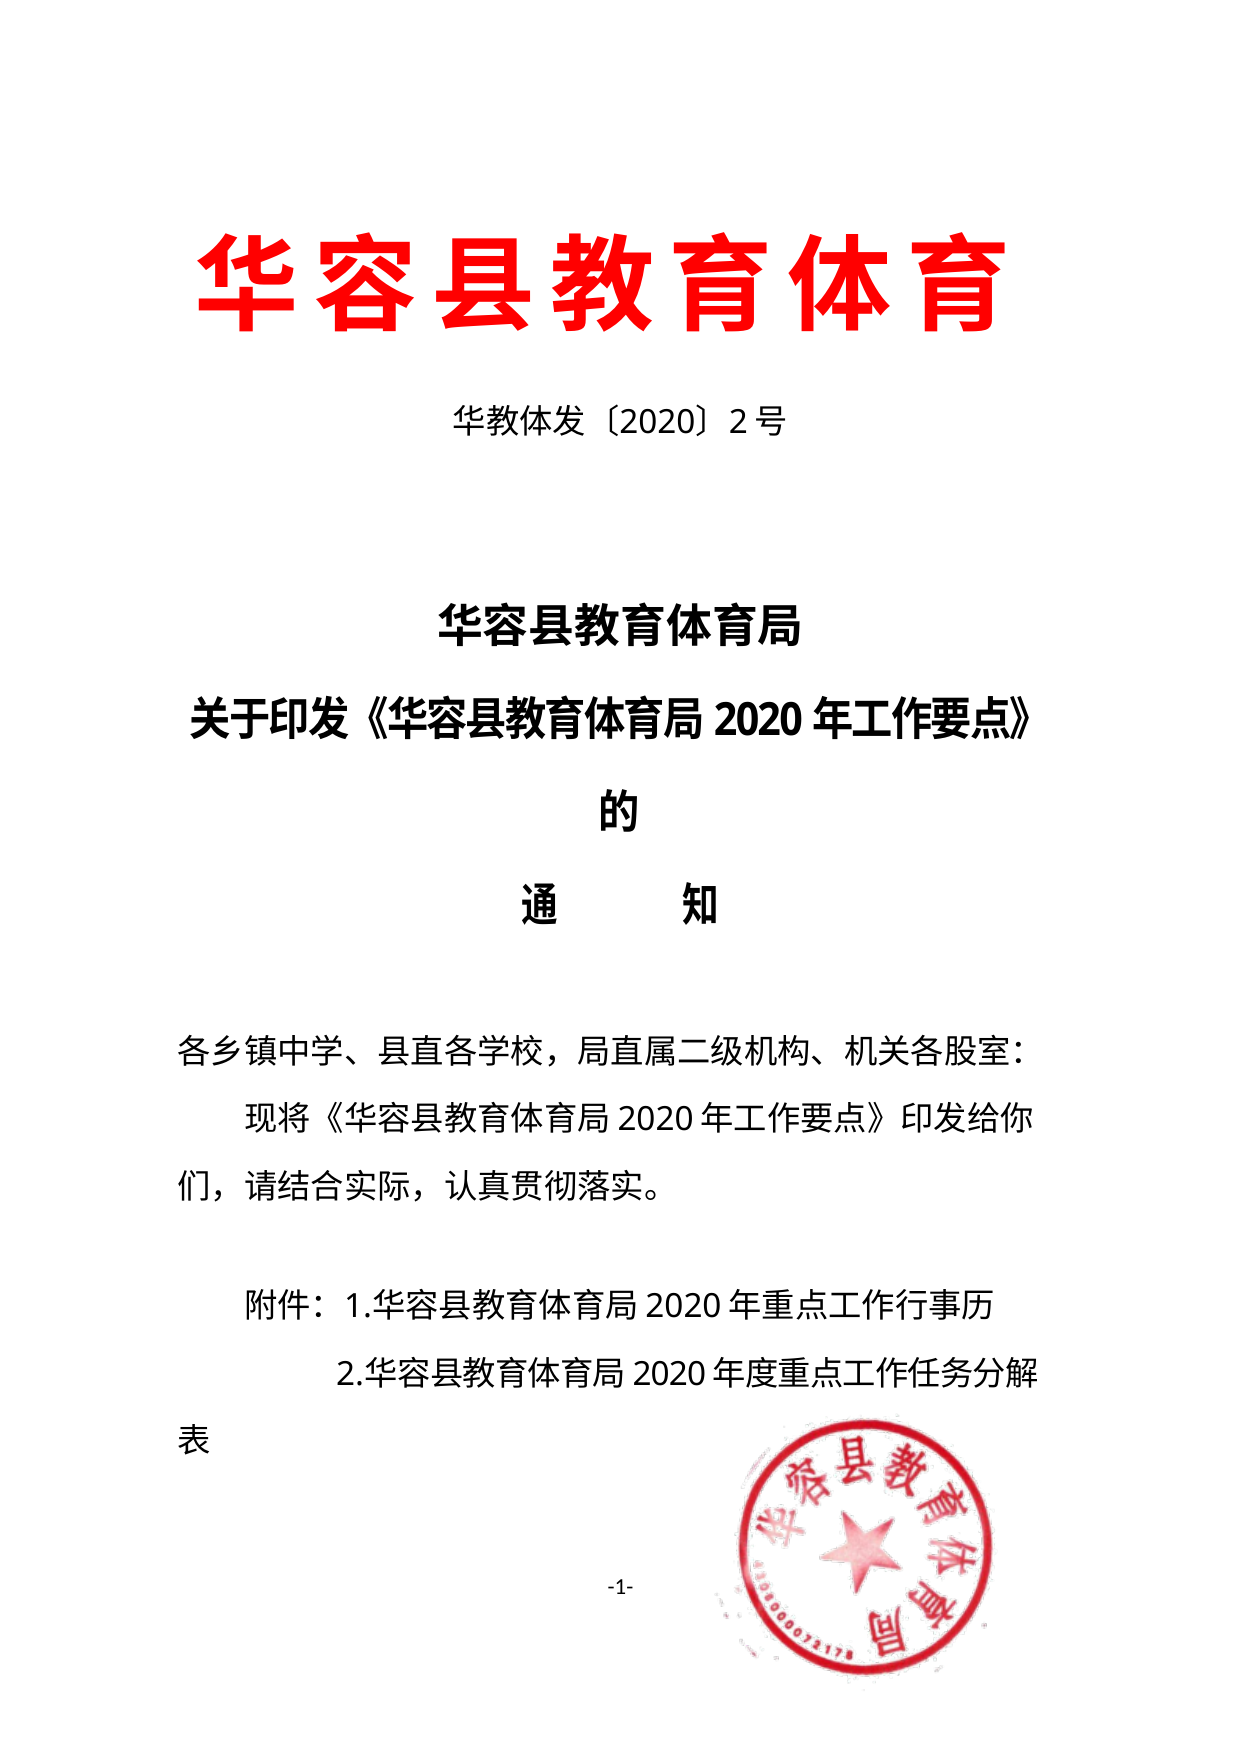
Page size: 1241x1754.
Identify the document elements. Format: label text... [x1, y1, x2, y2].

text 华容县教育体育局 [177, 589, 1063, 656]
text 通 知 [177, 868, 1063, 934]
text 各乡镇中学、县直各学校，局直属二级机构、机关各股室： [177, 1024, 1063, 1073]
text 华教体发〔2020〕2号 [177, 394, 1063, 443]
text 2.华容县教育体育局2020年度重点工作任务分解表 [177, 1347, 1063, 1462]
text 附件：1.华容县教育体育局2020年重点工作行事历 [177, 1279, 1063, 1327]
picture [657, 1348, 1090, 1754]
text 关于印发《华容县教育体育局2020年工作要点》的 [177, 682, 1063, 842]
text 现将《华容县教育体育局2020年工作要点》印发给你们，请结合实际，认真贯彻落实。 [177, 1092, 1063, 1208]
